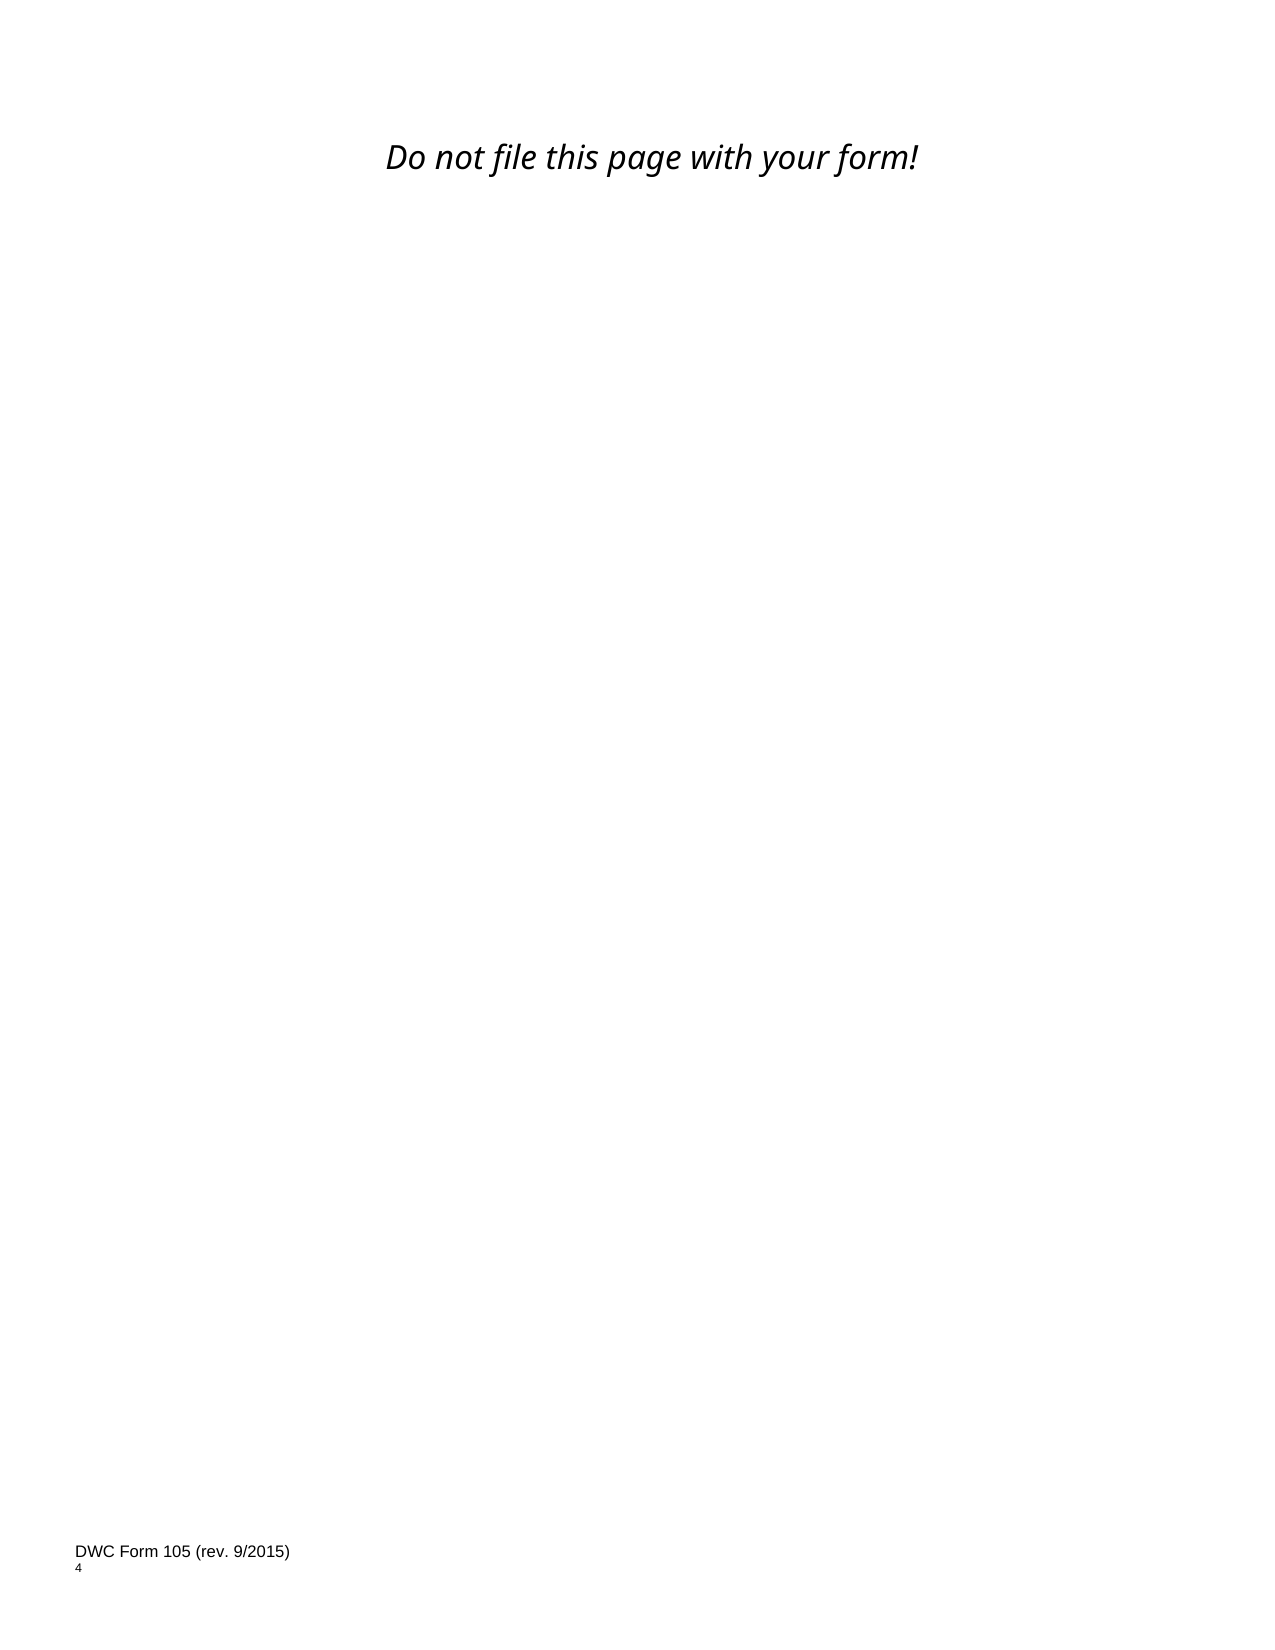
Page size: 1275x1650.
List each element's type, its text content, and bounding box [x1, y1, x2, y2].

text Do not file this page with your form! [75, 134, 1228, 179]
